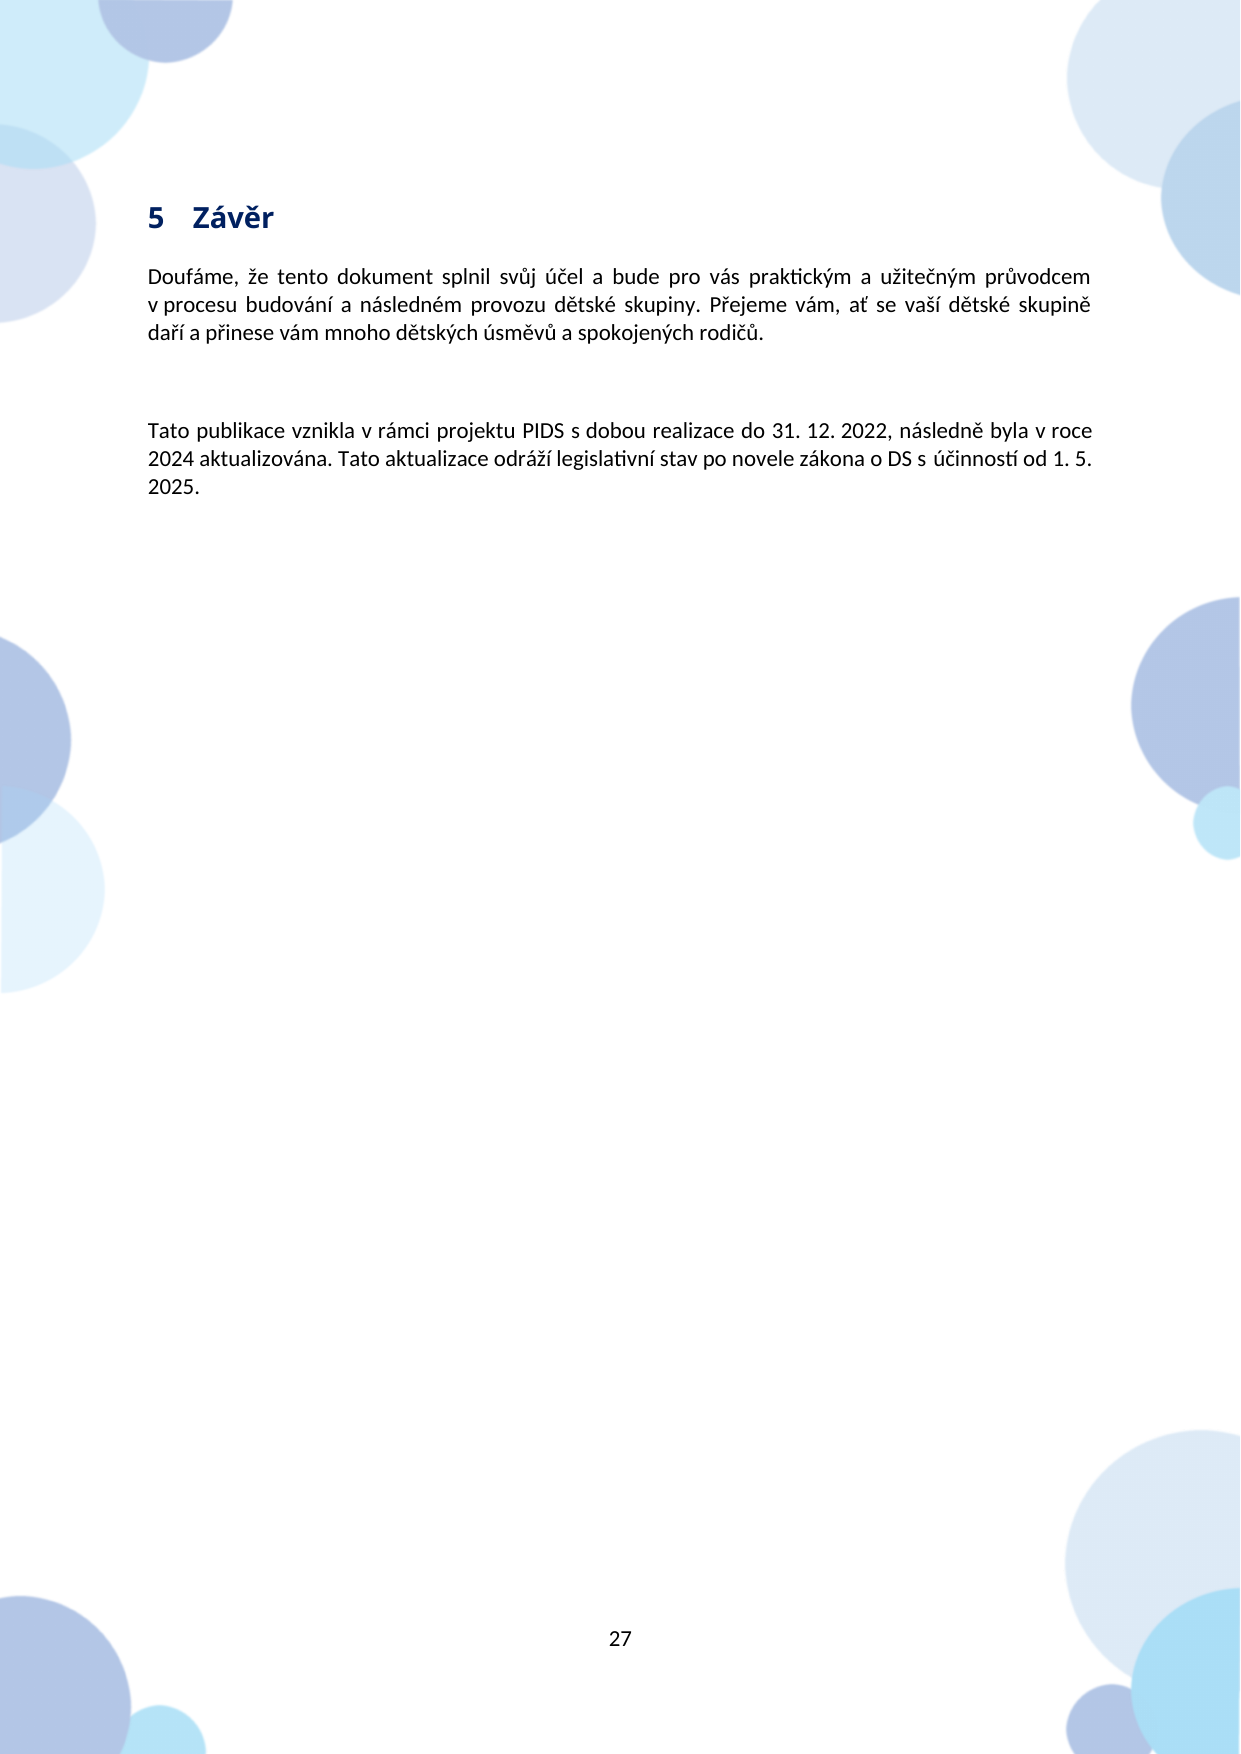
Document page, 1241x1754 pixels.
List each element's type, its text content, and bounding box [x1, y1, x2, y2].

text Doufáme, že tento dokument splnil svůj účel a bude pro vás praktickým a užitečným průvodcem v procesu budování a následném provozu dětské skupiny. Přejeme vám, ať se vaší dětské skupině daří a přinese vám mnoho dětských úsměvů a spokojených rodičů. [148, 262, 1093, 346]
subtitle Závěr [148, 198, 1093, 237]
text Tato publikace vznikla v rámci projektu PIDS s dobou realizace do 31. 12. 2022, následně byla v roce 2024 aktualizována. Tato aktualizace odráží legislativní stav po novele zákona o DS s účinností od 1. 5. 2025. [148, 416, 1093, 500]
